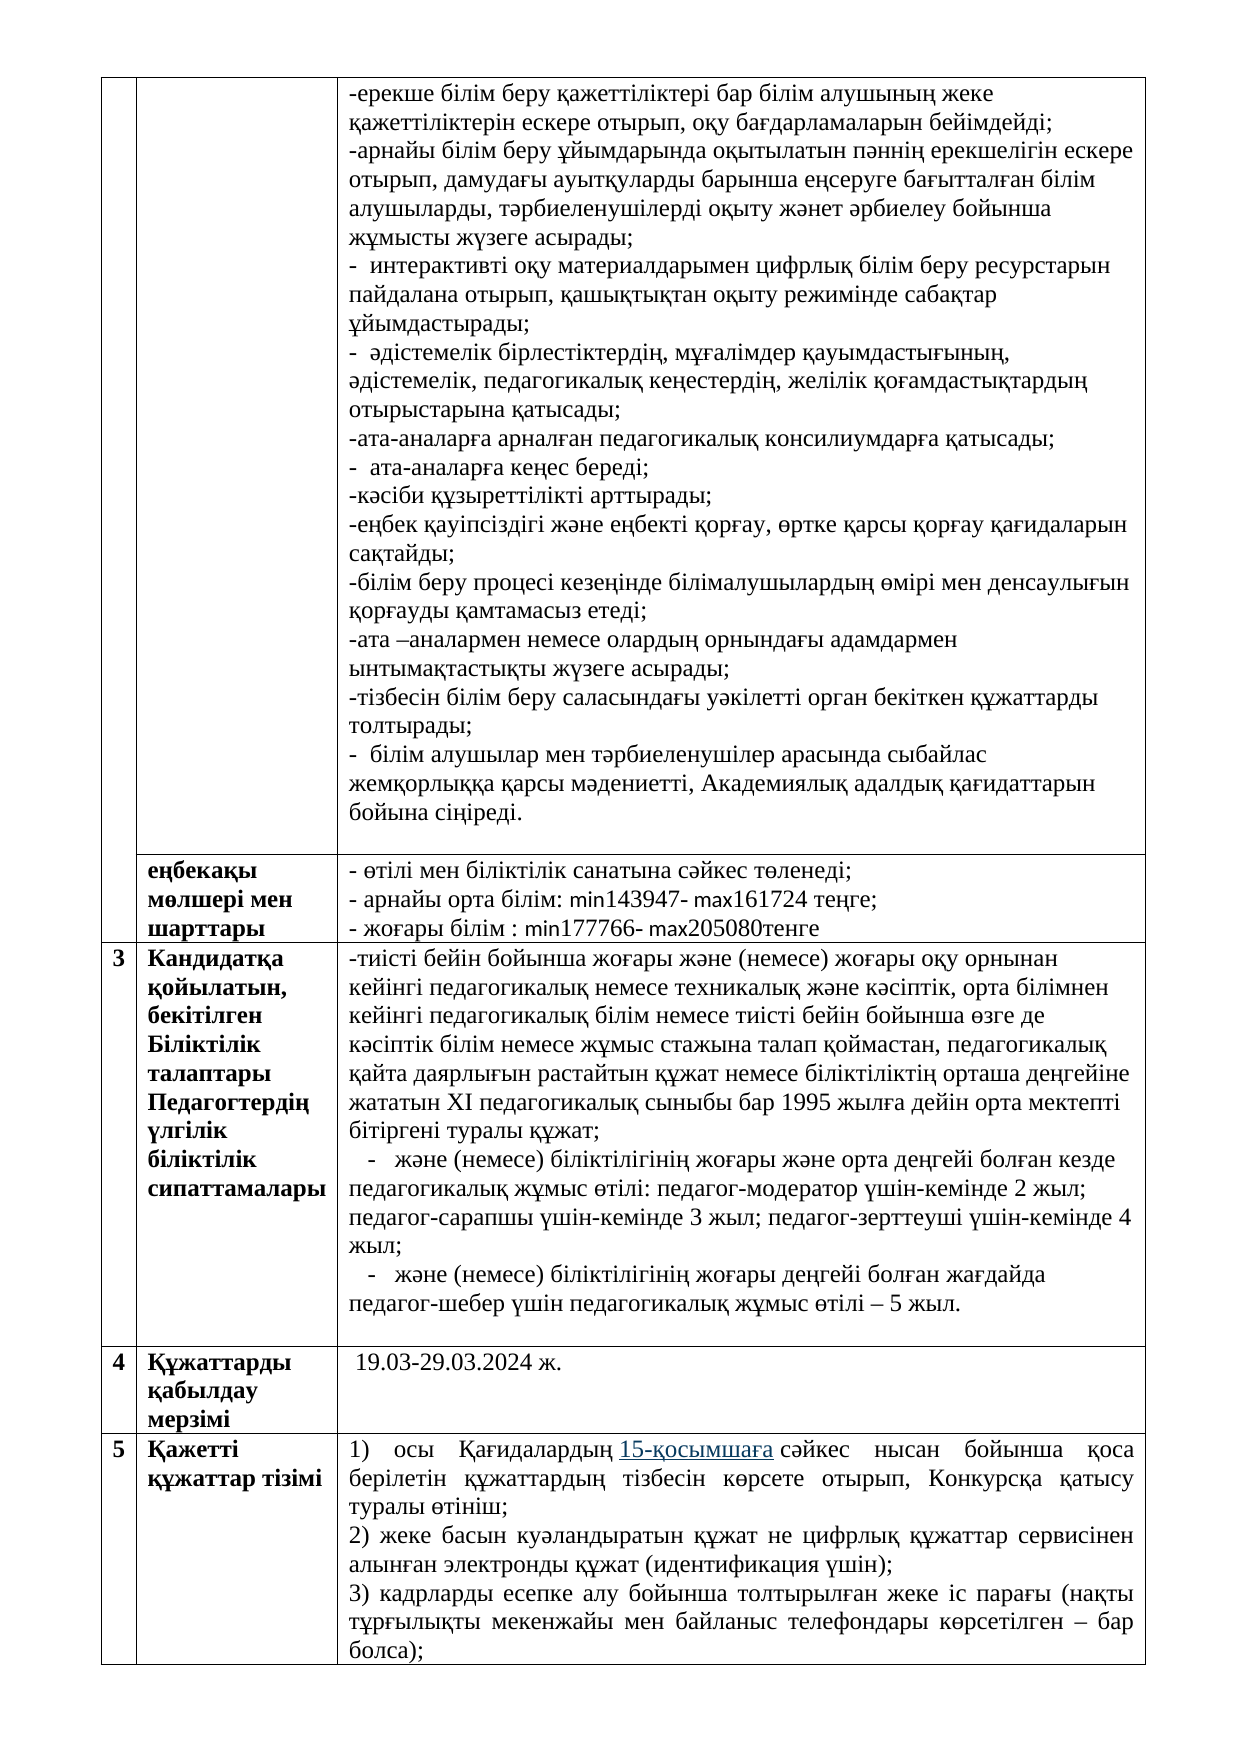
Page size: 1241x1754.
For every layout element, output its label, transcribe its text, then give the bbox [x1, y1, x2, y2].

table_cell 19.03-29.03.2024 ж. [338, 1347, 1145, 1433]
table_cell Құжаттарды қабылдау мерзімі [137, 1347, 337, 1433]
table_cell 5 [102, 1434, 136, 1664]
table_cell Кандидатқа қойылатын, бекітілген Біліктілік талаптары Педагогтердің үлгілік біліктілік сипаттамалары [137, 943, 337, 1346]
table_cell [338, 78, 1145, 854]
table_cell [137, 1434, 337, 1664]
table_cell еңбекақы мөлшері мен шарттары [137, 855, 337, 942]
table_cell -тиісті бейін бойынша жоғары және (немесе) жоғары оқу орнынан кейінгі педагогикалық немесе техникалық және кәсіптік, орта білімнен кейінгі педагогикалық білім немесе тиісті бейін бойынша өзге де кәсіптік білім немесе жұмыс стажына талап қоймастан, педагогикалық қайта даярлығын растайтын құжат немесе біліктіліктің орташа деңгейіне жататын XI педагогикалық сыныбы бар 1995 жылға дейін орта мектепті бітіргені туралы құжат; - және (немесе) біліктілігінің жоғары және орта деңгейі болған кезде педагогикалық жұмыс өтілі: педагог-модератор үшін-кемінде 2 жыл; педагог-сарапшы үшін-кемінде 3 жыл; педагог-зерттеуші үшін-кемінде 4 жыл; - және (немесе) біліктілігінің жоғары деңгейі болған жағдайда педагог-шебер үшін педагогикалық жұмыс өтілі – 5 жыл. [338, 943, 1145, 1346]
table_cell 4 [102, 1347, 136, 1433]
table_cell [137, 78, 337, 854]
table_cell 3 [102, 943, 136, 1346]
table_cell - өтілі мен біліктілік санатына сәйкес төленеді; - арнайы орта білім: min143947- max161724 теңге; - жоғары білім : min177766- max205080тенге [338, 855, 1145, 942]
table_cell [338, 1434, 1145, 1664]
